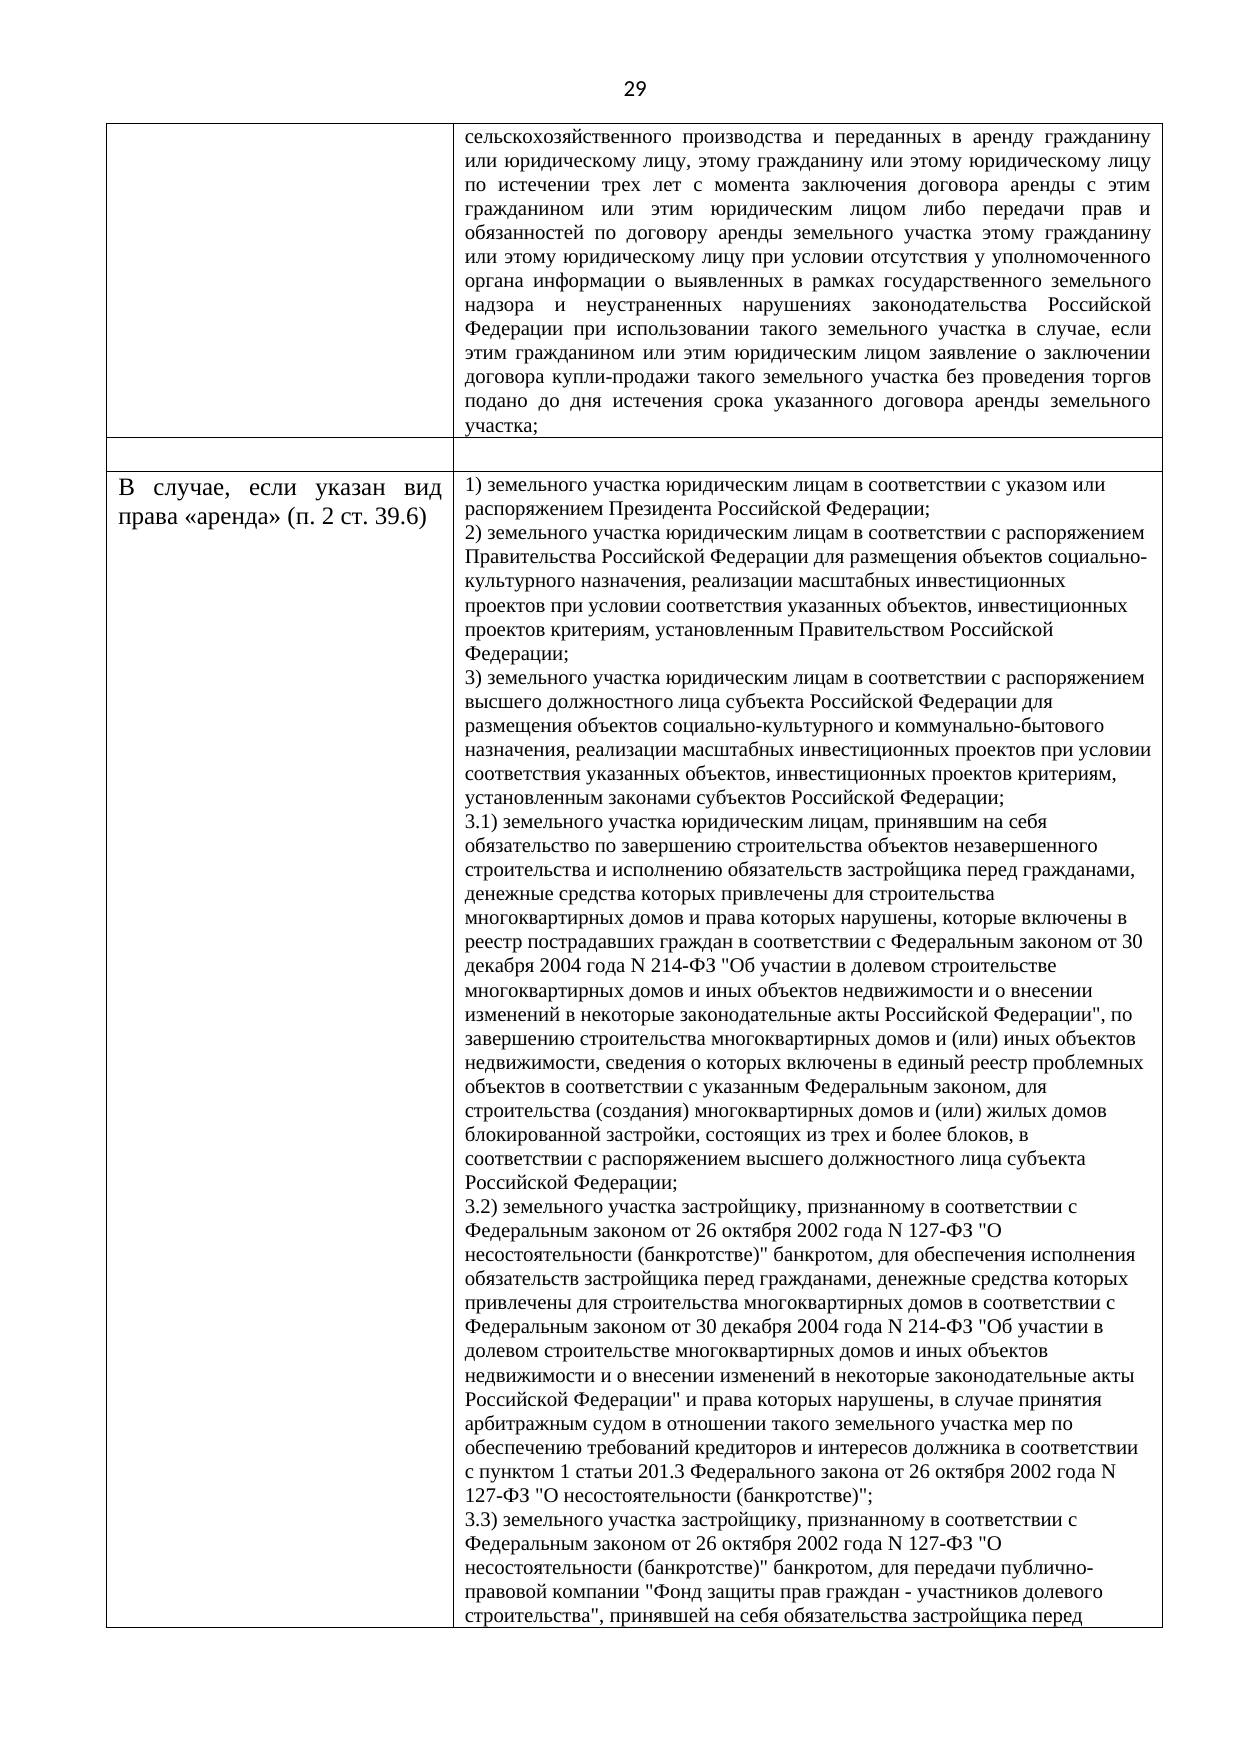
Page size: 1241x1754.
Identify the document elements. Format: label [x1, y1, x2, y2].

table_cell [107, 472, 453, 1627]
table_cell [454, 472, 1162, 1627]
table_cell [107, 438, 453, 471]
table_header [107, 124, 453, 437]
table_header [454, 124, 1162, 437]
table_cell [454, 438, 1162, 471]
